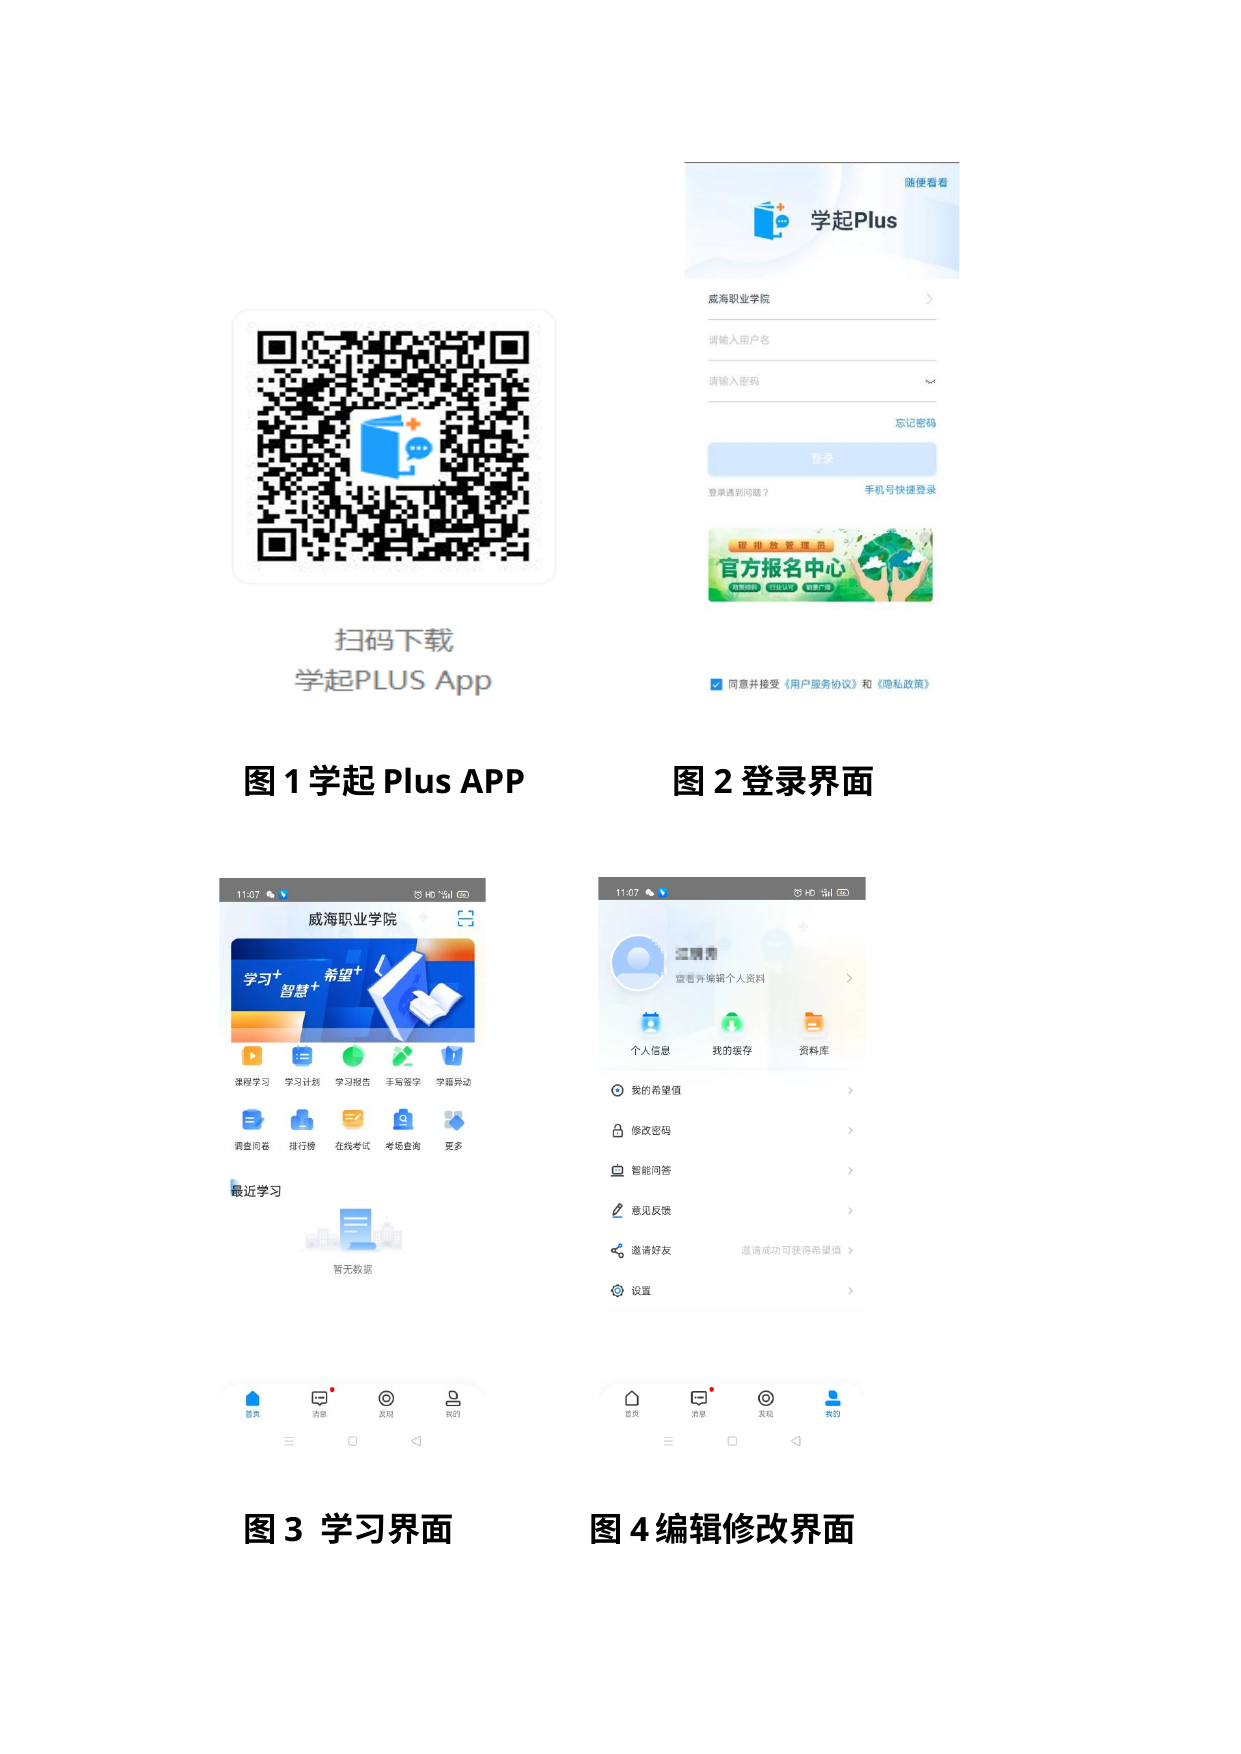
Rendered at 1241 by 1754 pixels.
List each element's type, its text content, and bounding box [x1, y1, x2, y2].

picture [219, 878, 486, 1457]
picture [598, 877, 866, 1457]
picture [684, 162, 960, 699]
text 图1学起Plus APP 图 2 登录界面 [176, 747, 1064, 812]
text 图 3 学习界面 图4编辑修改界面 [176, 1494, 1064, 1559]
picture [176, 275, 616, 699]
